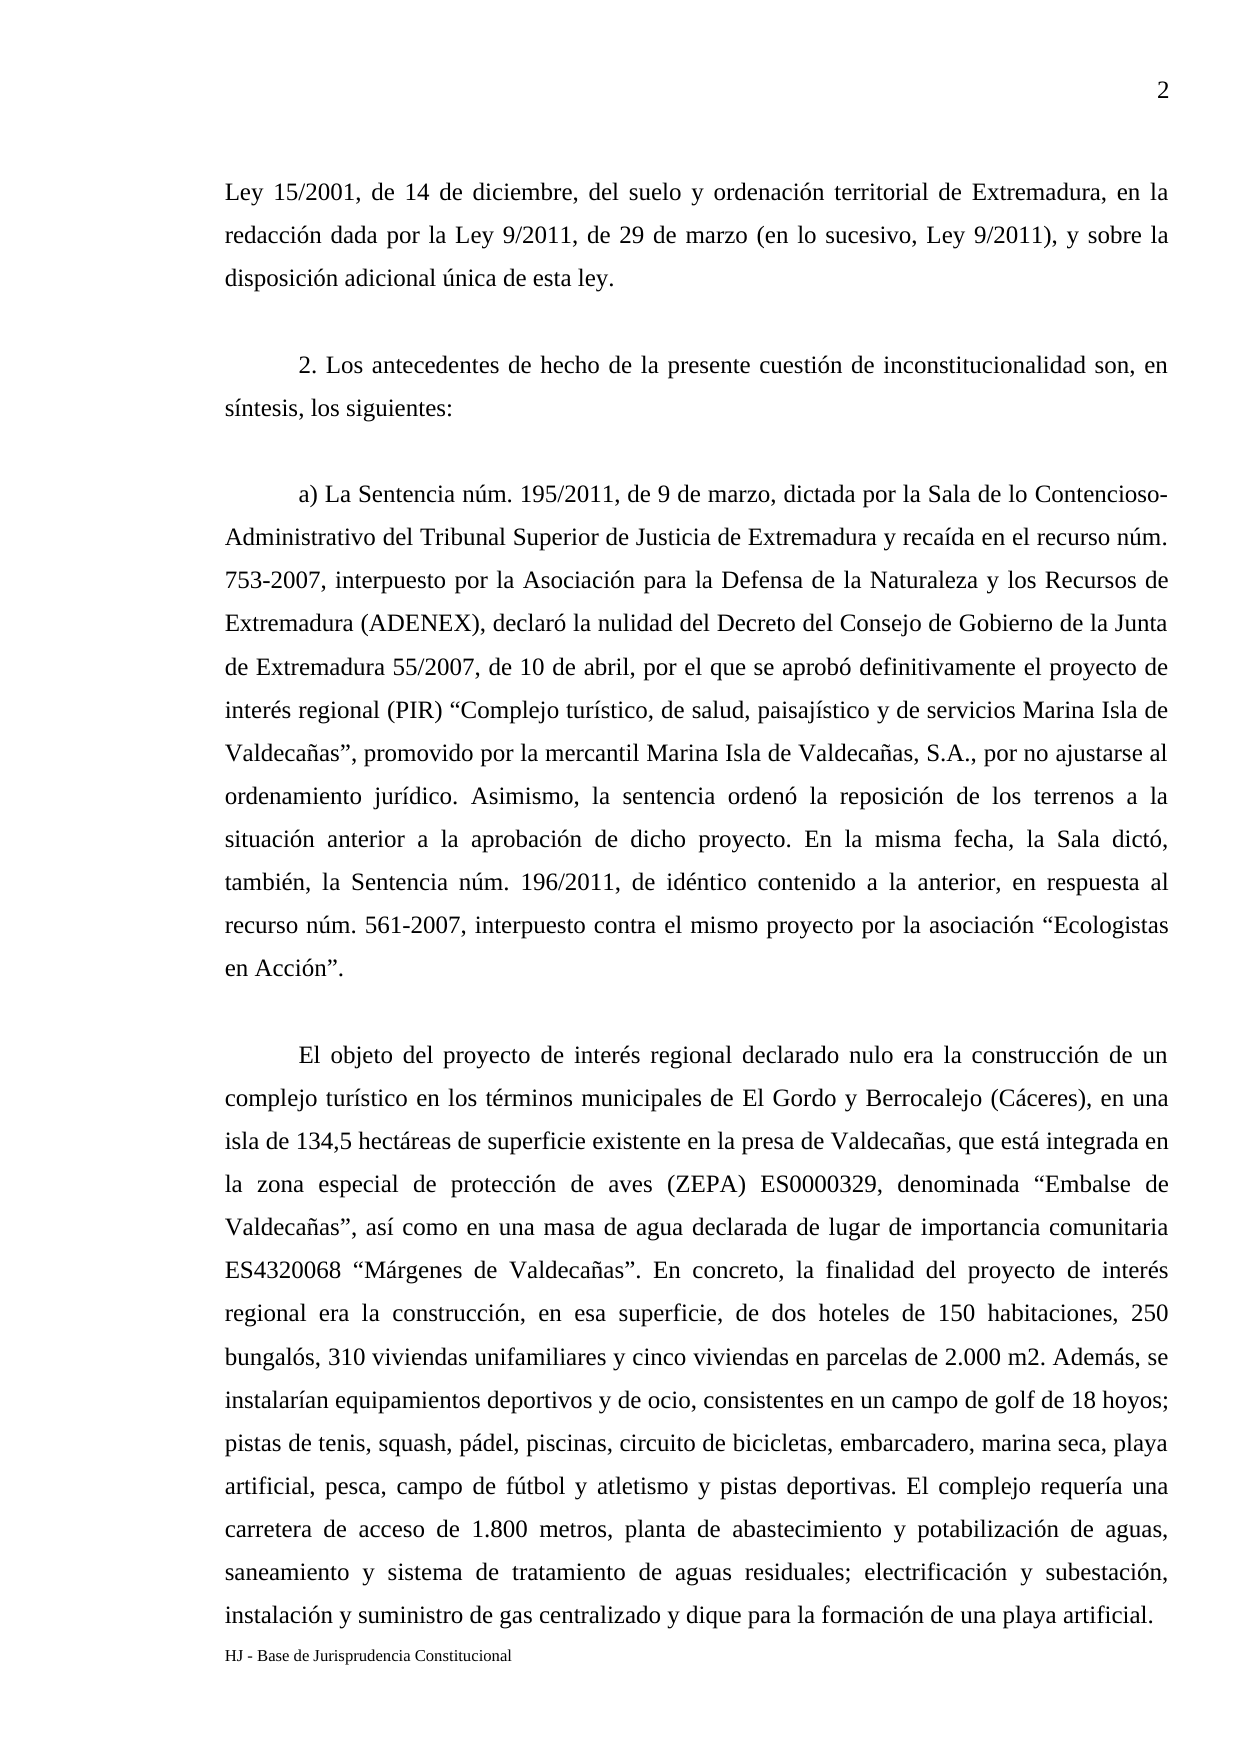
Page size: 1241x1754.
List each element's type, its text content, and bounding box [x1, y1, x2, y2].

text El objeto del proyecto de interés regional declarado nulo era la construcción de un complejo turístico en los términos municipales de El Gordo y Berrocalejo (Cáceres), en una isla de 134,5 hectáreas de superficie existente en la presa de Valdecañas, que está integrada en la zona especial de protección de aves (ZEPA) ES0000329, denominada “Embalse de Valdecañas”, así como en una masa de agua declarada de lugar de importancia comunitaria ES4320068 “Márgenes de Valdecañas”. En concreto, la finalidad del proyecto de interés regional era la construcción, en esa superficie, de dos hoteles de 150 habitaciones, 250 bungalós, 310 viviendas unifamiliares y cinco viviendas en parcelas de 2.000 m2. Además, se instalarían equipamientos deportivos y de ocio, consistentes en un campo de golf de 18 hoyos; pistas de tenis, squash, pádel, piscinas, circuito de bicicletas, embarcadero, marina seca, playa artificial, pesca, campo de fútbol y atletismo y pistas deportivas. El complejo requería una carretera de acceso de 1.800 metros, planta de abastecimiento y potabilización de aguas, saneamiento y sistema de tratamiento de aguas residuales; electrificación y subestación, instalación y suministro de gas centralizado y dique para la formación de una playa artificial. [224, 1040, 1169, 1629]
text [224, 177, 1169, 292]
text a) La Sentencia núm. 195/2011, de 9 de marzo, dictada por la Sala de lo Contencioso-Administrativo del Tribunal Superior de Justicia de Extremadura y recaída en el recurso núm. 753-2007, interpuesto por la Asociación para la Defensa de la Naturaleza y los Recursos de Extremadura (ADENEX), declaró la nulidad del Decreto del Consejo de Gobierno de la Junta de Extremadura 55/2007, de 10 de abril, por el que se aprobó definitivamente el proyecto de interés regional (PIR) “Complejo turístico, de salud, paisajístico y de servicios Marina Isla de Valdecañas”, promovido por la mercantil Marina Isla de Valdecañas, S.A., por no ajustarse al ordenamiento jurídico. Asimismo, la sentencia ordenó la reposición de los terrenos a la situación anterior a la aprobación de dicho proyecto. En la misma fecha, la Sala dictó, también, la Sentencia núm. 196/2011, de idéntico contenido a la anterior, en respuesta al recurso núm. 561-2007, interpuesto contra el mismo proyecto por la asociación “Ecologistas en Acción”. [224, 479, 1169, 982]
text 2. Los antecedentes de hecho de la presente cuestión de inconstitucionalidad son, en síntesis, los siguientes: [224, 350, 1169, 422]
